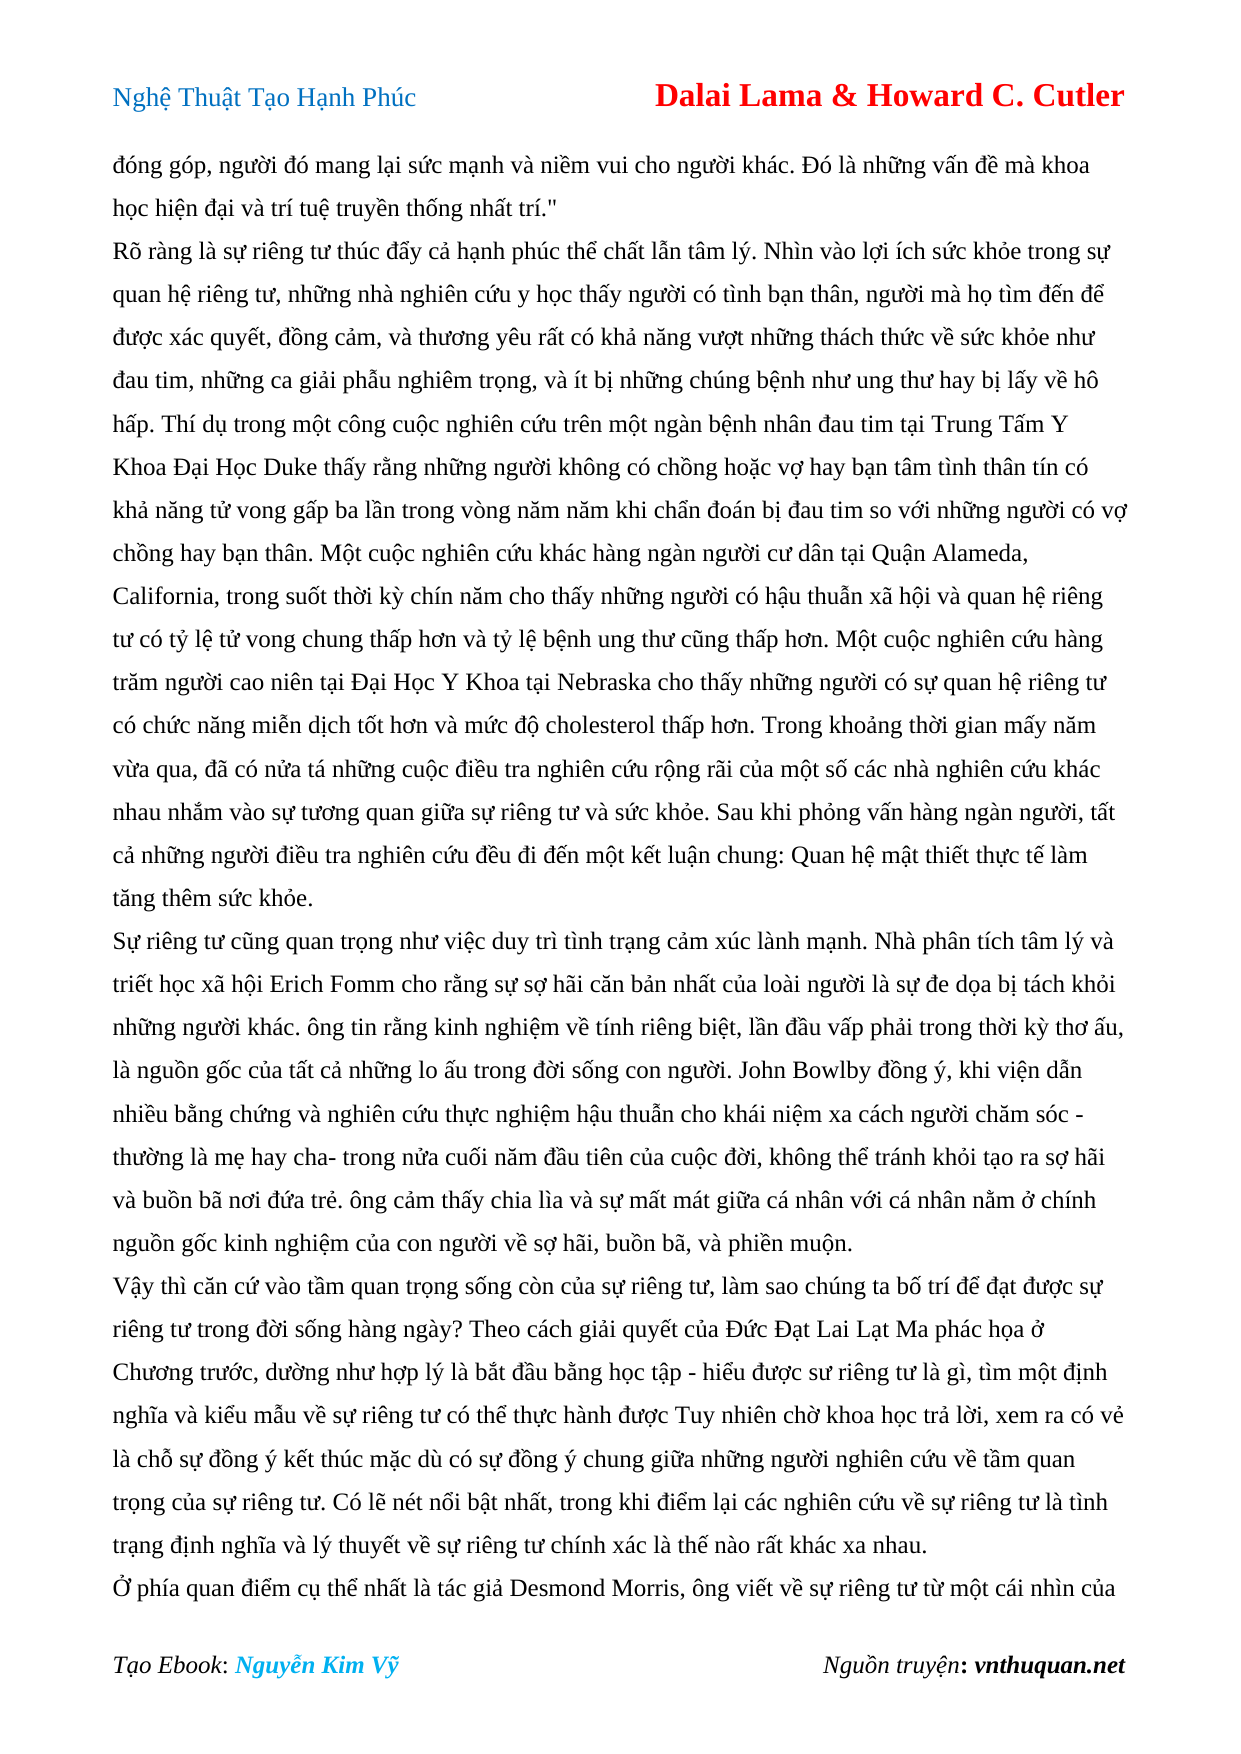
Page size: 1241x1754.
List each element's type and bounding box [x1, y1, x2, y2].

text [112, 150, 1128, 1602]
